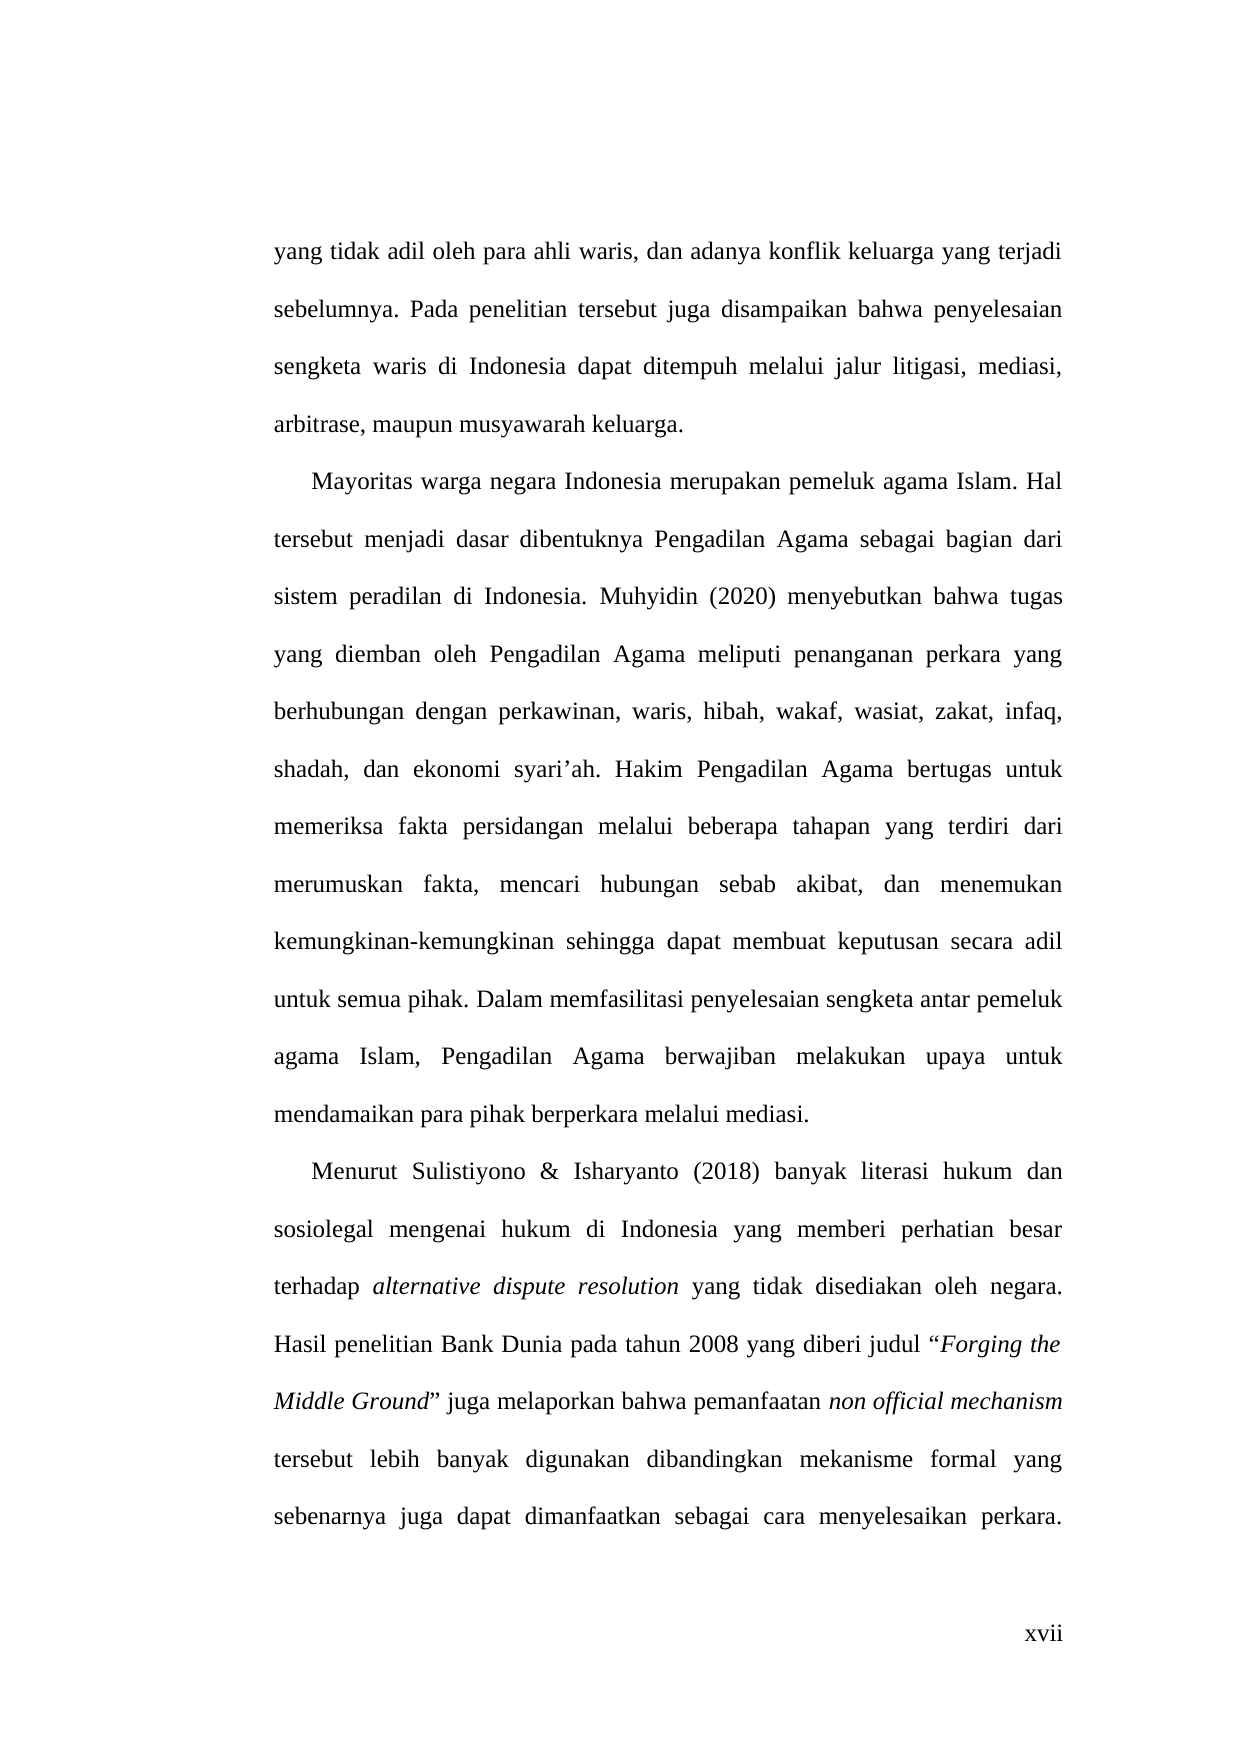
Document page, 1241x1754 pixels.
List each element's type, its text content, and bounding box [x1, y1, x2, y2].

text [274, 1156, 1063, 1530]
text Mayoritas warga negara Indonesia merupakan pemeluk agama Islam. Hal tersebut menjadi dasar dibentuknya Pengadilan Agama sebagai bagian dari sistem peradilan di Indonesia. Muhyidin (2020) menyebutkan bahwa tugas yang diemban oleh Pengadilan Agama meliputi penanganan perkara yang berhubungan dengan perkawinan, waris, hibah, wakaf, wasiat, zakat, infaq, shadah, dan ekonomi syari’ah. Hakim Pengadilan Agama bertugas untuk memeriksa fakta persidangan melalui beberapa tahapan yang terdiri dari merumuskan fakta, mencari hubungan sebab akibat, dan menemukan kemungkinan-kemungkinan sehingga dapat membuat keputusan secara adil untuk semua pihak. Dalam memfasilitasi penyelesaian sengketa antar pemeluk agama Islam, Pengadilan Agama berwajiban melakukan upaya untuk mendamaikan para pihak berperkara melalui mediasi. [274, 466, 1063, 1127]
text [274, 236, 1063, 437]
